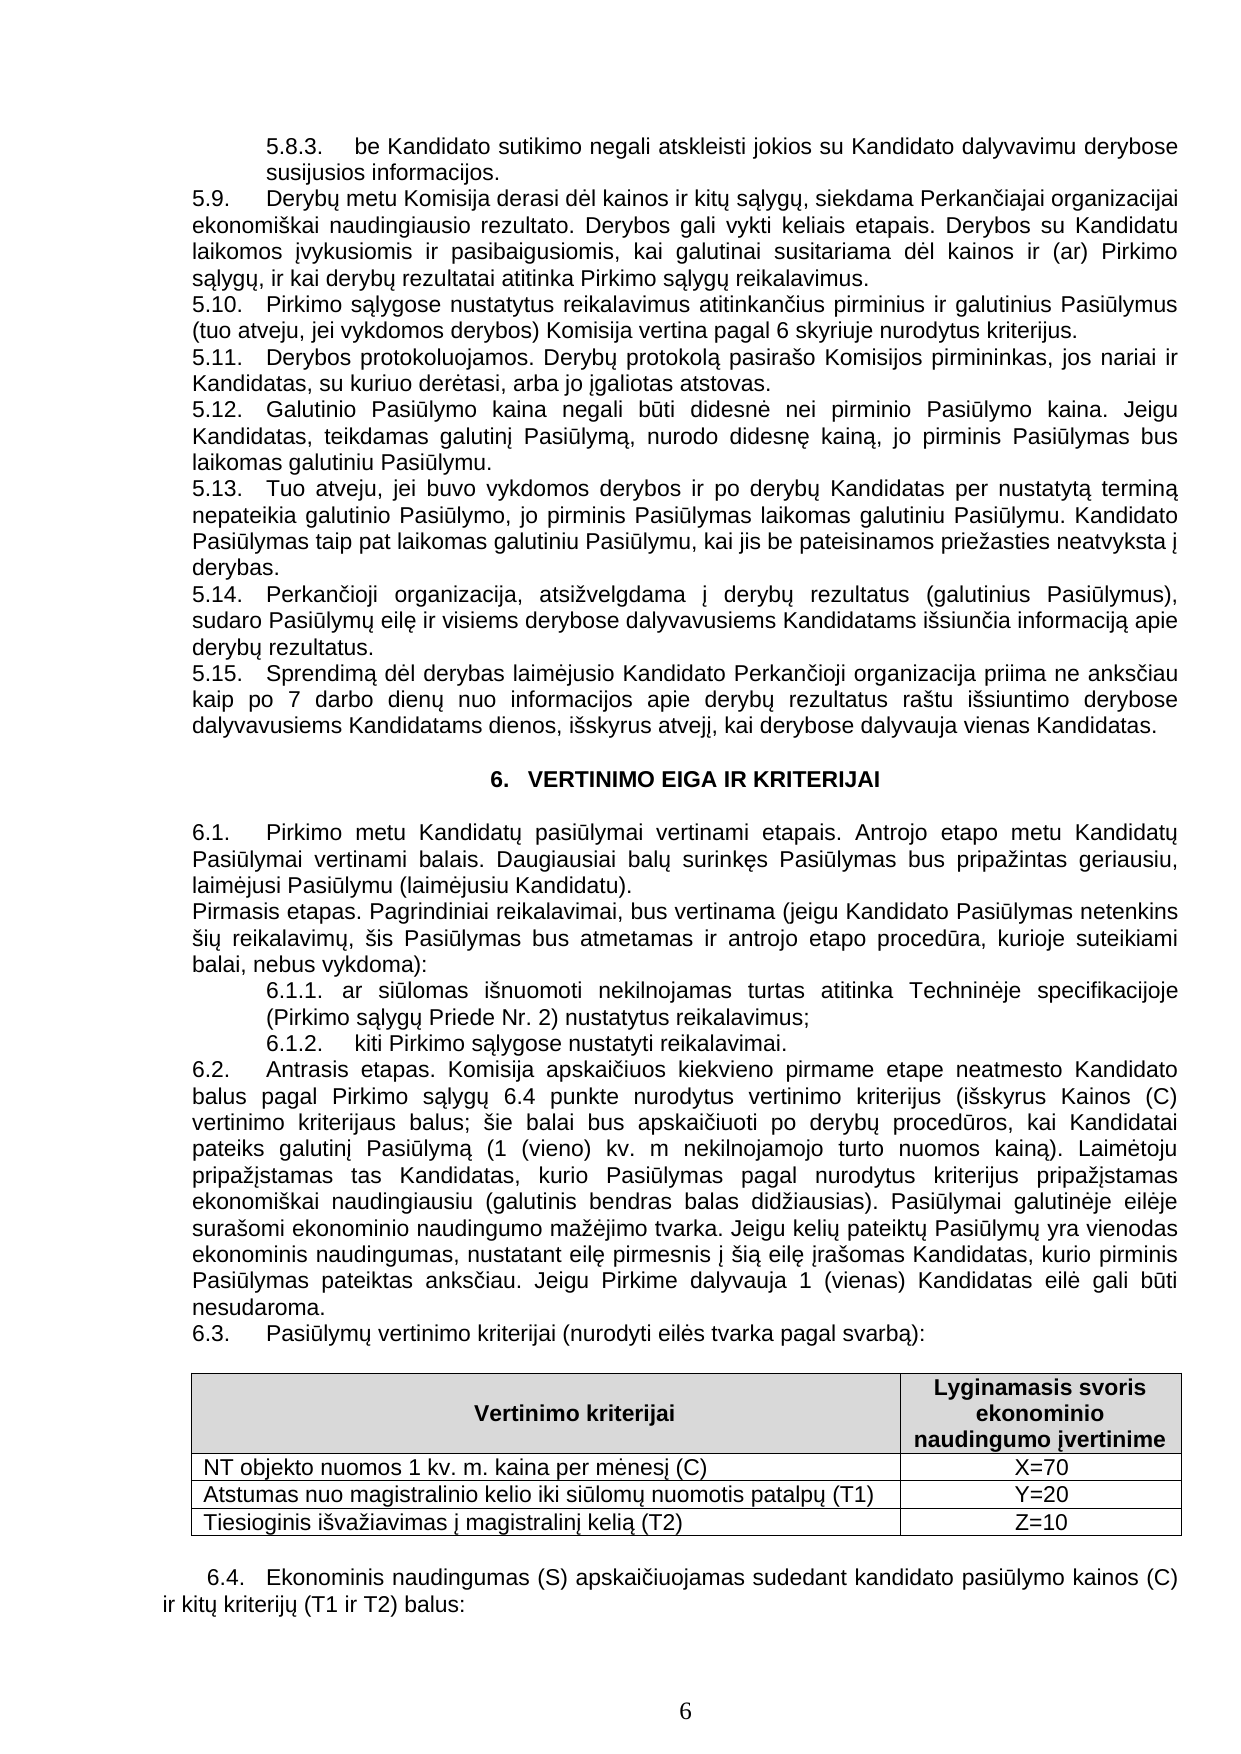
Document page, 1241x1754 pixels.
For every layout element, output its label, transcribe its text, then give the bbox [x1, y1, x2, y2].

list Derybos protokoluojamos. Derybų protokolą pasirašo Komisijos pirmininkas, jos nariai ir Kandidatas, su kuriuo derėtasi, arba jo įgaliotas atstovas. [192, 343, 1179, 396]
table_header Lyginamasis svoris ekonominio naudingumo įvertinime [901, 1374, 1181, 1453]
list Derybų metu Komisija derasi dėl kainos ir kitų sąlygų, siekdama Perkančiajai organizacijai ekonomiškai naudingiausio rezultato. Derybos gali vykti keliais etapais. Derybos su Kandidatu laikomos įvykusiomis ir pasibaigusiomis, kai galutinai susitariama dėl kainos ir (ar) Pirkimo sąlygų, ir kai derybų rezultatai atitinka Pirkimo sąlygų reikalavimus. [192, 185, 1179, 291]
list be Kandidato sutikimo negali atskleisti jokios su Kandidato dalyvavimu derybose susijusios informacijos. [266, 133, 1179, 185]
list Sprendimą dėl derybas laimėjusio Kandidato Perkančioji organizacija priima ne anksčiau kaip po 7 darbo dienų nuo informacijos apie derybų rezultatus raštu išsiuntimo derybose dalyvavusiems Kandidatams dienos, išskyrus atvejį, kai derybose dalyvauja vienas Kandidatas. [192, 660, 1179, 739]
table_cell Z=10 [901, 1509, 1181, 1535]
list Perkančioji organizacija, atsižvelgdama į derybų rezultatus (galutinius Pasiūlymus), sudaro Pasiūlymų eilę ir visiems derybose dalyvavusiems Kandidatams išsiunčia informaciją apie derybų rezultatus. [192, 581, 1179, 660]
table_cell Atstumas nuo magistralinio kelio iki siūlomų nuomotis patalpų (T1) [192, 1481, 900, 1507]
list ar siūlomas išnuomoti nekilnojamas turtas atitinka Techninėje specifikacijoje (Pirkimo sąlygų Priede Nr. 2) nustatytus reikalavimus; [266, 977, 1179, 1030]
list Antrasis etapas. Komisija apskaičiuos kiekvieno pirmame etape neatmesto Kandidato balus pagal Pirkimo sąlygų 6.4 punkte nurodytus vertinimo kriterijus (išskyrus Kainos (C) vertinimo kriterijaus balus; šie balai bus apskaičiuoti po derybų procedūros, kai Kandidatai pateiks galutinį Pasiūlymą (1 (vieno) kv. m nekilnojamojo turto nuomos kainą). Laimėtoju pripažįstamas tas Kandidatas, kurio Pasiūlymas pagal nurodytus kriterijus pripažįstamas ekonomiškai naudingiausiu (galutinis bendras balas didžiausias). Pasiūlymai galutinėje eilėje surašomi ekonominio naudingumo mažėjimo tvarka. Jeigu kelių pateiktų Pasiūlymų yra vienodas ekonominis naudingumas, nustatant eilę pirmesnis į šią eilę įrašomas Kandidatas, kurio pirminis Pasiūlymas pateiktas anksčiau. Jeigu Pirkime dalyvauja 1 (vienas) Kandidatas eilė gali būti nesudaroma. [192, 1056, 1179, 1320]
list Ekonominis naudingumas (S) apskaičiuojamas sudedant kandidato pasiūlymo kainos (C) ir kitų kriterijų (T1 ir T2) balus: [162, 1563, 1179, 1617]
text Pirmasis etapas. Pagrindiniai reikalavimai, bus vertinama (jeigu Kandidato Pasiūlymas netenkins šių reikalavimų, šis Pasiūlymas bus atmetamas ir antrojo etapo procedūra, kurioje suteikiami balai, nebus vykdoma): [192, 898, 1179, 977]
list Pirkimo sąlygose nustatytus reikalavimus atitinkančius pirminius ir galutinius Pasiūlymus (tuo atveju, jei vykdomos derybos) Komisija vertina pagal 6 skyriuje nurodytus kriterijus. [192, 291, 1179, 343]
table_header Vertinimo kriterijai [192, 1374, 900, 1453]
table_cell Y=20 [901, 1481, 1181, 1507]
list Pasiūlymų vertinimo kriterijai (nurodyti eilės tvarka pagal svarbą): [192, 1320, 1179, 1346]
list Galutinio Pasiūlymo kaina negali būti didesnė nei pirminio Pasiūlymo kaina. Jeigu Kandidatas, teikdamas galutinį Pasiūlymą, nurodo didesnę kainą, jo pirminis Pasiūlymas bus laikomas galutiniu Pasiūlymu. [192, 396, 1179, 475]
list kiti Pirkimo sąlygose nustatyti reikalavimai. [266, 1030, 1179, 1056]
table_cell X=70 [901, 1454, 1181, 1480]
list Pirkimo metu Kandidatų pasiūlymai vertinami etapais. Antrojo etapo metu Kandidatų Pasiūlymai vertinami balais. Daugiausiai balų surinkęs Pasiūlymas bus pripažintas geriausiu, laimėjusi Pasiūlymu (laimėjusiu Kandidatu). [192, 819, 1179, 898]
table_cell NT objekto nuomos 1 kv. m. kaina per mėnesį (C) [192, 1454, 900, 1480]
table_cell Tiesioginis išvažiavimas į magistralinį kelią (T2) [192, 1509, 900, 1535]
list VERTINIMO EIGA IR KRITERIJAI [192, 766, 1179, 793]
list Tuo atveju, jei buvo vykdomos derybos ir po derybų Kandidatas per nustatytą terminą nepateikia galutinio Pasiūlymo, jo pirminis Pasiūlymas laikomas galutiniu Pasiūlymu. Kandidato Pasiūlymas taip pat laikomas galutiniu Pasiūlymu, kai jis be pateisinamos priežasties neatvyksta į derybas. [192, 475, 1179, 581]
